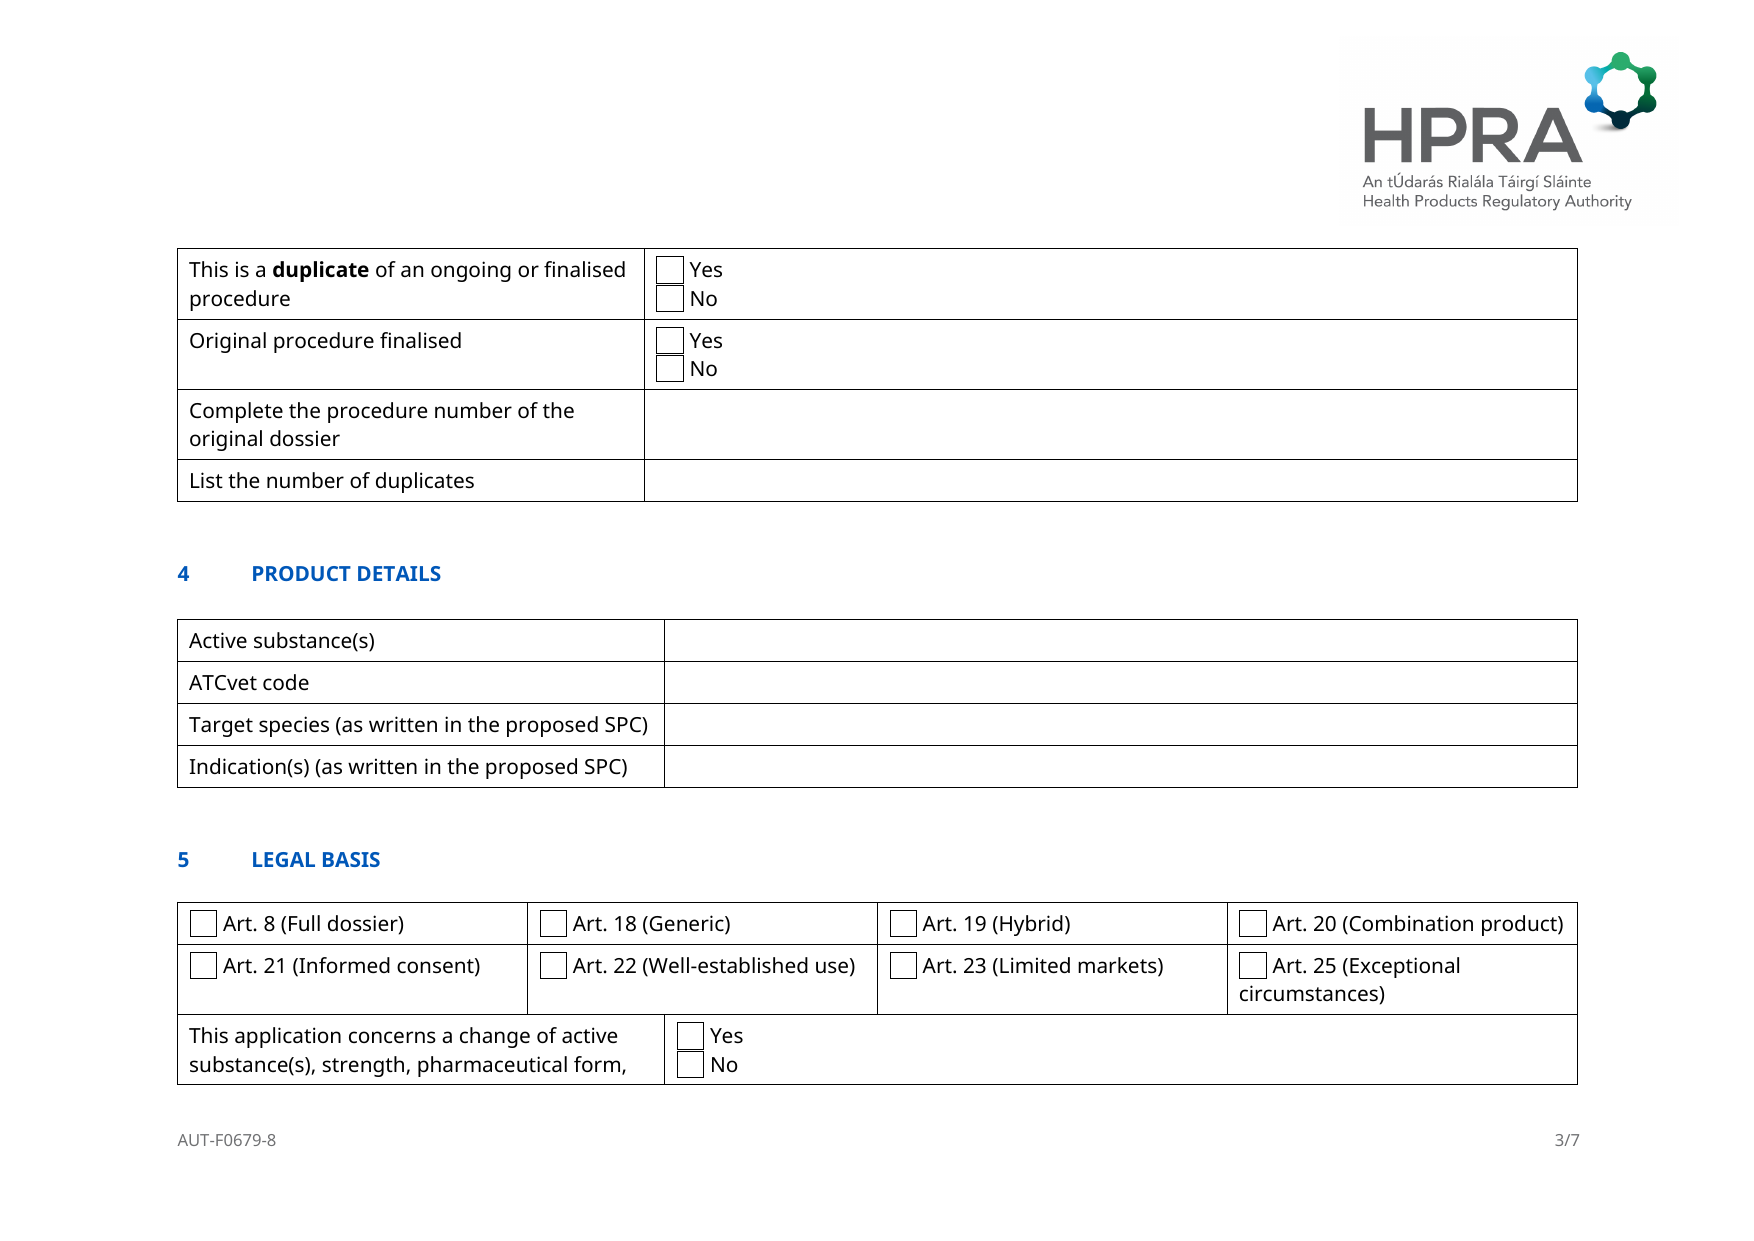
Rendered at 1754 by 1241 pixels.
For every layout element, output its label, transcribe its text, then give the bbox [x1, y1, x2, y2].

table_cell Art. 25 (Exceptional circumstances) [1228, 945, 1577, 1014]
table_header Art. 8 (Full dossier) [178, 903, 527, 943]
table_cell [665, 704, 1577, 745]
table_cell Indication(s) (as written in the proposed SPC) [178, 746, 664, 787]
table_header [665, 620, 1577, 661]
table_cell Complete the procedure number of the original dossier [178, 390, 644, 459]
table_cell List the number of duplicates [178, 460, 644, 501]
subtitle PRODUCT DETAILS [177, 559, 1577, 588]
table_cell ATCvet code [178, 662, 664, 703]
table_header Art. 18 (Generic) [528, 903, 877, 943]
subtitle Legal basis [177, 845, 1577, 873]
table_cell Yes No [665, 1015, 1577, 1084]
table_cell [665, 746, 1577, 787]
table_cell Original procedure finalised [178, 320, 644, 389]
table_cell Yes No [645, 320, 1577, 389]
table_header Active substance(s) [178, 620, 664, 661]
table_cell Target species (as written in the proposed SPC) [178, 704, 664, 745]
table_cell Art. 23 (Limited markets) [878, 945, 1227, 1014]
picture [1339, 36, 1679, 226]
table_cell Art. 22 (Well-established use) [528, 945, 877, 1014]
table_cell Art. 21 (Informed consent) [178, 945, 527, 1014]
table_cell [645, 390, 1577, 459]
table_header Art. 19 (Hybrid) [878, 903, 1227, 943]
table_cell [665, 662, 1577, 703]
table_header Art. 20 (Combination product) [1228, 903, 1577, 943]
table_cell Yes No [645, 249, 1577, 318]
table_cell [645, 460, 1577, 501]
table_cell This is a duplicate of an ongoing or finalised procedure [178, 249, 644, 318]
